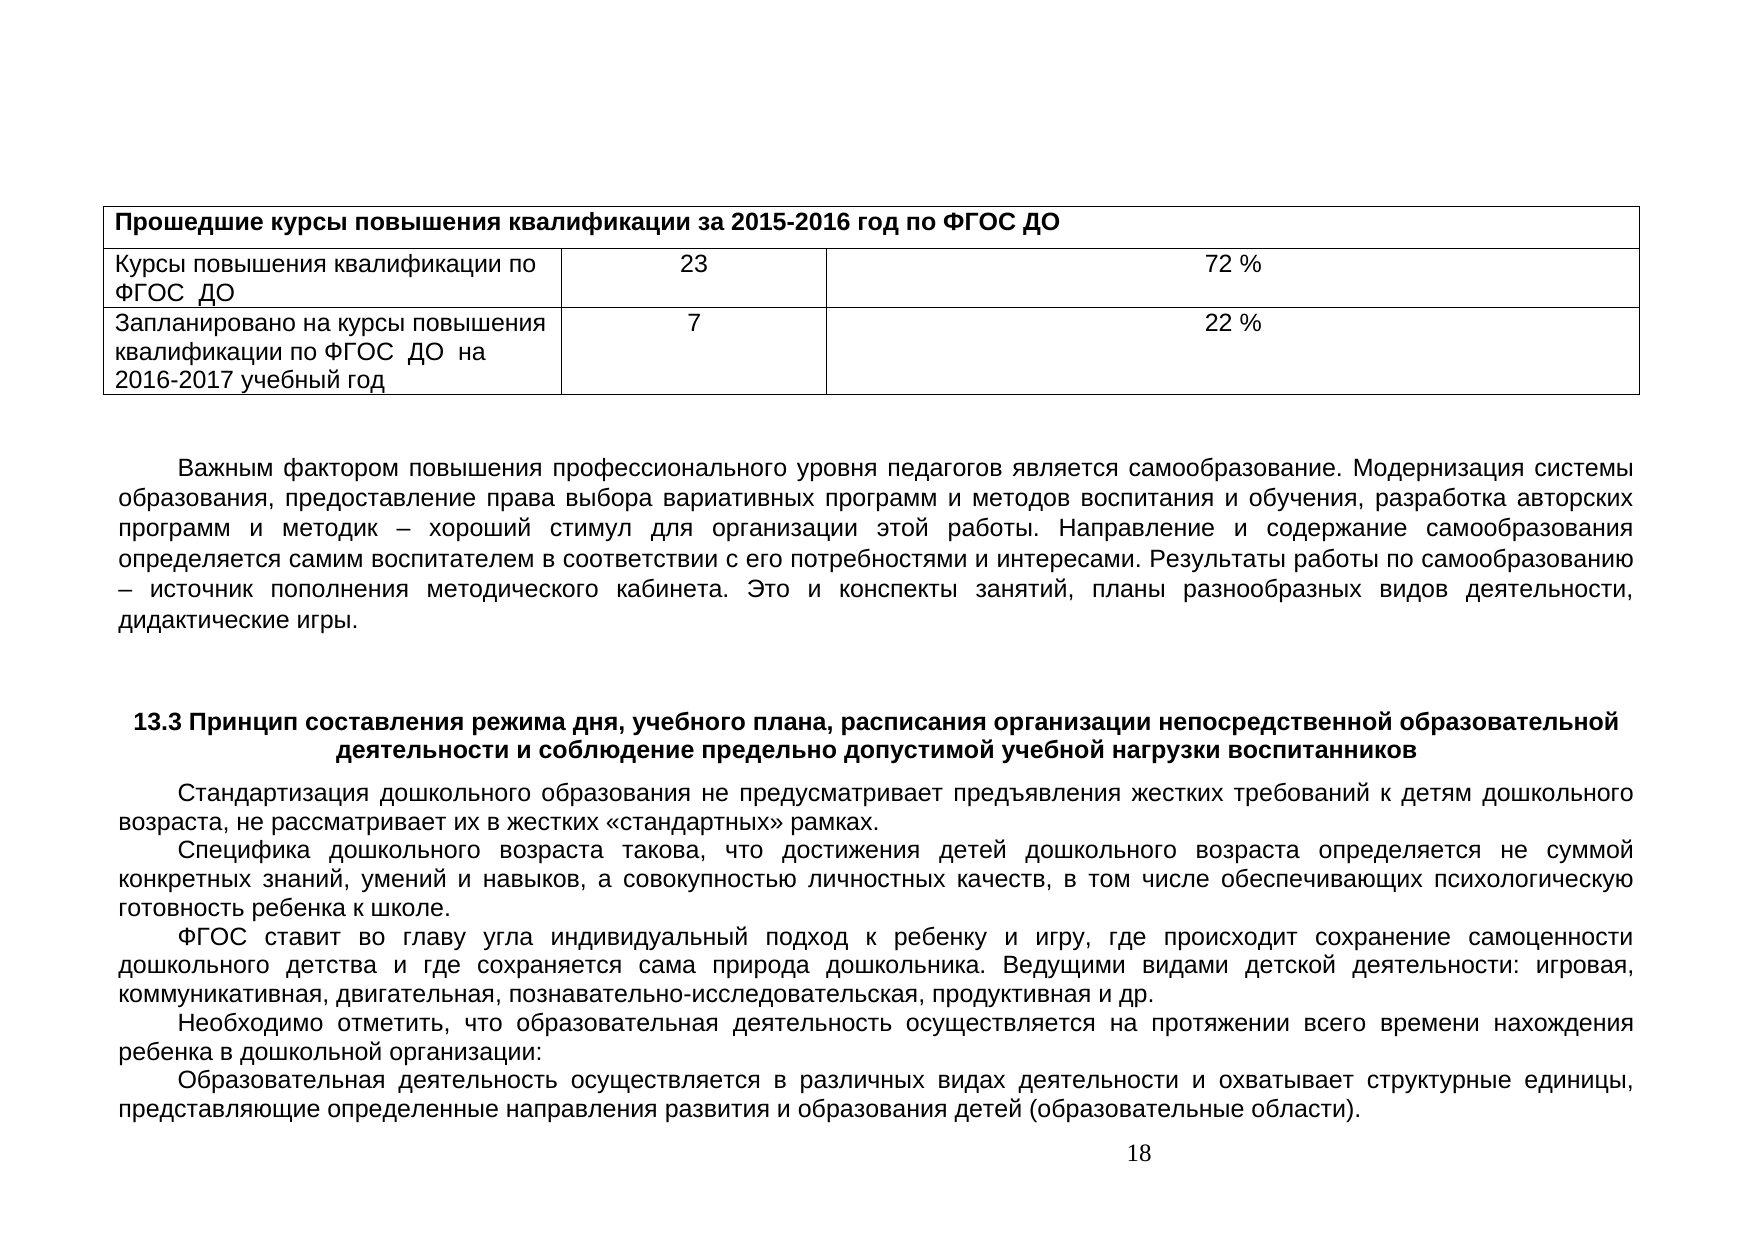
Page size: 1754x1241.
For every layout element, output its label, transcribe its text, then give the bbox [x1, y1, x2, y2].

table_cell 22 % [827, 308, 1639, 394]
table_header Прошедшие курсы повышения квалификации за 2015-2016 год по ФГОС ДО [104, 207, 1639, 248]
table_cell 23 [562, 249, 826, 307]
table_cell 7 [562, 308, 826, 394]
table_cell 72 % [827, 249, 1639, 307]
text ФГОС ставит во главу угла индивидуальный подход к ребенку и игру, где происходит сохранение самоценности дошкольного детства и где сохраняется сама природа дошкольника. Ведущими видами детской деятельности: игровая, коммуникативная, двигательная, познавательно-исследовательская, продуктивная и др. [118, 922, 1636, 1008]
table_cell Курсы повышения квалификации по ФГОС ДО [104, 249, 561, 307]
text 13.3 Принцип составления режима дня, учебного плана, расписания организации непосредственной образовательной деятельности и соблюдение предельно допустимой учебной нагрузки воспитанников [118, 707, 1636, 764]
text Необходимо отметить, что образовательная деятельность осуществляется на протяжении всего времени нахождения ребенка в дошкольной организации: [118, 1008, 1636, 1066]
text Образовательная деятельность осуществляется в различных видах деятельности и охватывает структурные единицы, представляющие определенные направления развития и образования детей (образовательные области). [118, 1066, 1636, 1123]
text Стандартизация дошкольного образования не предусматривает предъявления жестких требований к детям дошкольного возраста, не рассматривает их в жестких «стандартных» рамках. [118, 778, 1636, 836]
table_cell Запланировано на курсы повышения квалификации по ФГОС ДО на 2016-2017 учебный год [104, 308, 561, 394]
text Специфика дошкольного возраста такова, что достижения детей дошкольного возраста определяется не суммой конкретных знаний, умений и навыков, а совокупностью личностных качеств, в том числе обеспечивающих психологическую готовность ребенка к школе. [118, 836, 1636, 922]
text Важным фактором повышения профессионального уровня педагогов является самообразование. Модернизация системы образования, предоставление права выбора вариативных программ и методов воспитания и обучения, разработка авторских программ и методик – хороший стимул для организации этой работы. Направление и содержание самообразования определяется самим воспитателем в соответствии с его потребностями и интересами. Результаты работы по самообразованию – источник пополнения методического кабинета. Это и конспекты занятий, планы разнообразных видов деятельности, дидактические игры. [118, 453, 1636, 633]
